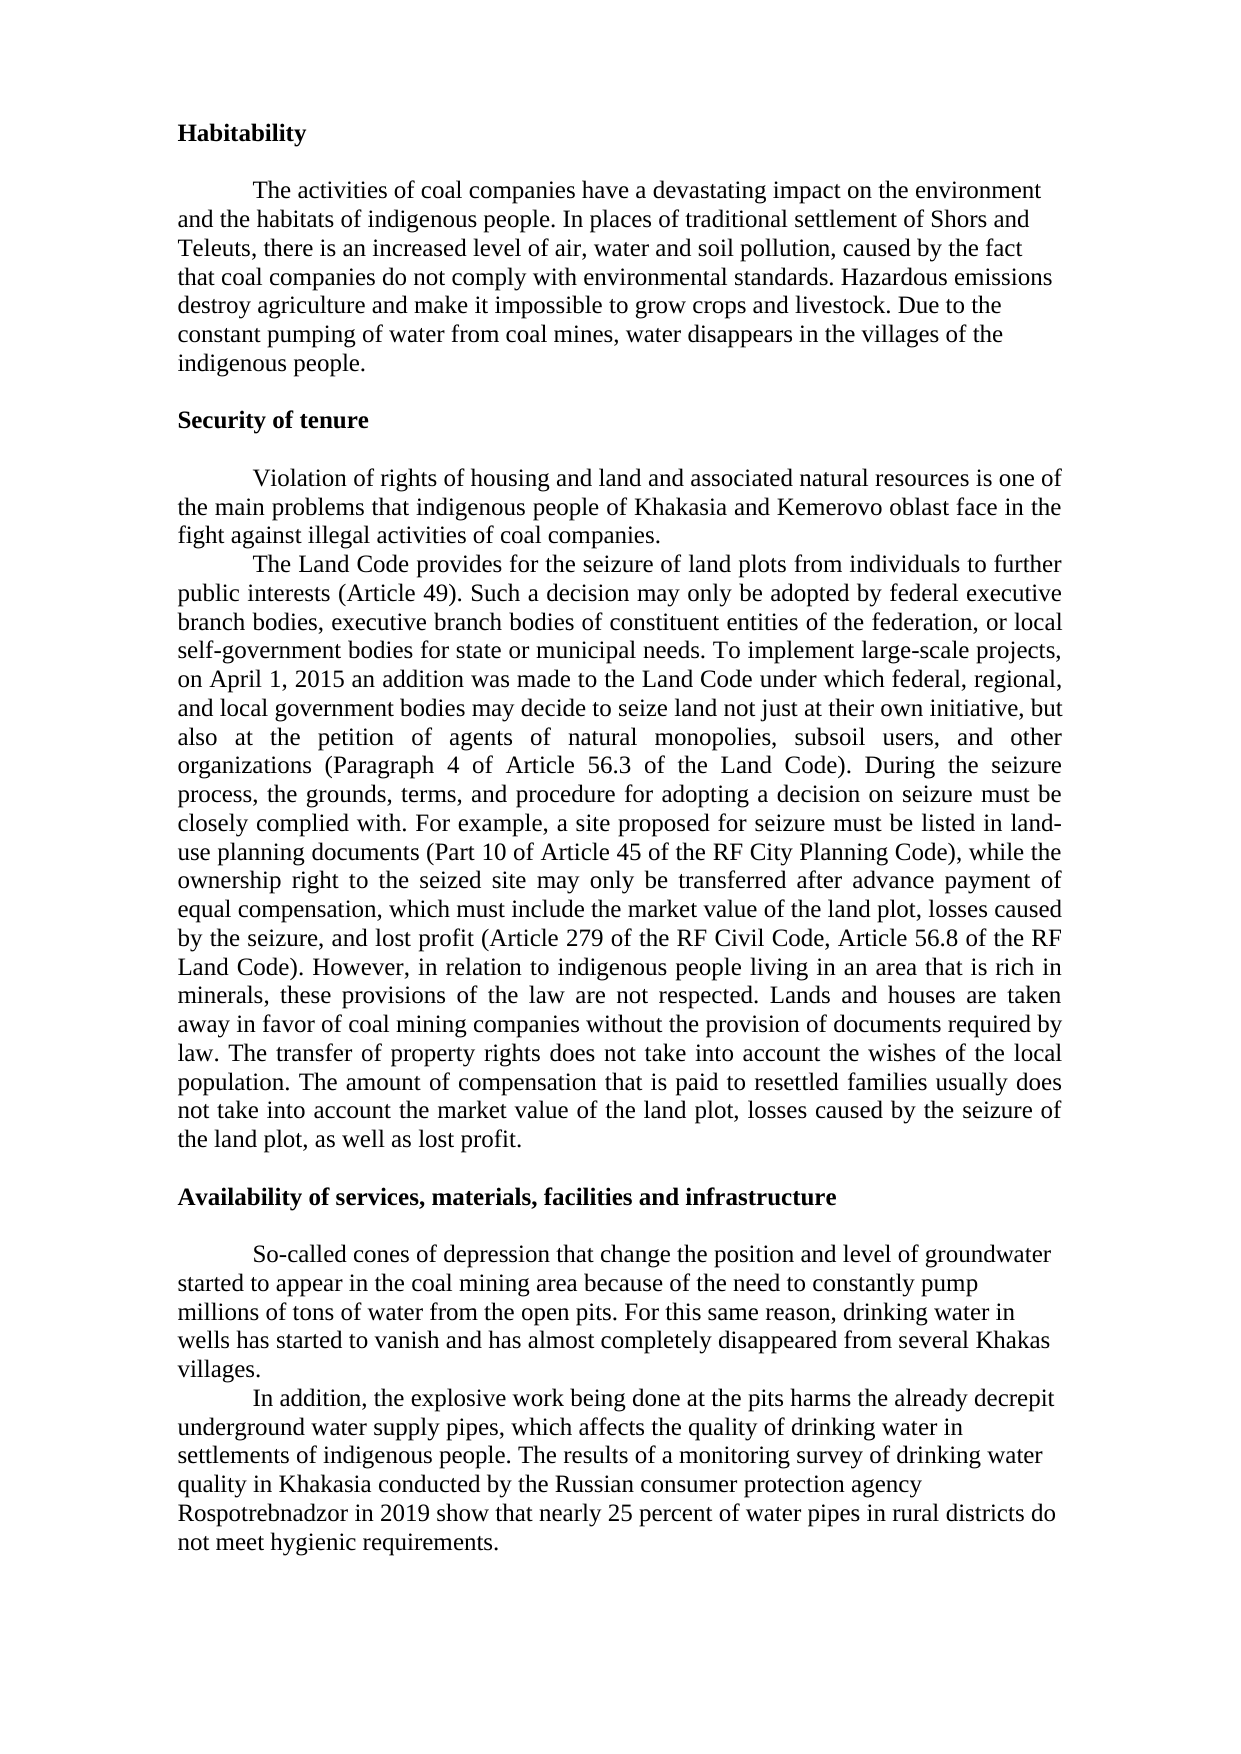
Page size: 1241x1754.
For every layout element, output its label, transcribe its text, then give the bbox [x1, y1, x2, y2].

text Violation of rights of housing and land and associated natural resources is one of the main problems that indigenous people of Khakasia and Kemerovo oblast face in the fight against illegal activities of coal companies. [177, 463, 1063, 549]
text In addition, the explosive work being done at the pits harms the already decrepit underground water supply pipes, which affects the quality of drinking water in settlements of indigenous people. The results of a monitoring survey of drinking water quality in Khakasia conducted by the Russian consumer protection agency Rospotrebnadzor in 2019 show that nearly 25 percent of water pipes in rural districts do not meet hygienic requirements. [177, 1383, 1063, 1556]
text The activities of coal companies have a devastating impact on the environment and the habitats of indigenous people. In places of traditional settlement of Shors and Teleuts, there is an increased level of air, water and soil pollution, caused by the fact that coal companies do not comply with environmental standards. Hazardous emissions destroy agriculture and make it impossible to grow crops and livestock. Due to the constant pumping of water from coal mines, water disappears in the villages of the indigenous people. [177, 176, 1063, 377]
text So-called cones of depression that change the position and level of groundwater started to appear in the coal mining area because of the need to constantly pump millions of tons of water from the open pits. For this same reason, drinking water in wells has started to vanish and has almost completely disappeared from several Khakas villages. [177, 1239, 1063, 1383]
text The Land Code provides for the seizure of land plots from individuals to further public interests (Article 49). Such a decision may only be adopted by federal executive branch bodies, executive branch bodies of constituent entities of the federation, or local self-government bodies for state or municipal needs. To implement large-scale projects, on April 1, 2015 an addition was made to the Land Code under which federal, regional, and local government bodies may decide to seize land not just at their own initiative, but also at the petition of agents of natural monopolies, subsoil users, and other organizations (Paragraph 4 of Article 56.3 of the Land Code). During the seizure process, the grounds, terms, and procedure for adopting a decision on seizure must be closely complied with. For example, a site proposed for seizure must be listed in land-use planning documents (Part 10 of Article 45 of the RF City Planning Code), while the ownership right to the seized site may only be transferred after advance payment of equal compensation, which must include the market value of the land plot, losses caused by the seizure, and lost profit (Article 279 of the RF Civil Code, Article 56.8 of the RF Land Code). However, in relation to indigenous people living in an area that is rich in minerals, these provisions of the law are not respected. Lands and houses are taken away in favor of coal mining companies without the provision of documents required by law. The transfer of property rights does not take into account the wishes of the local population. The amount of compensation that is paid to resettled families usually does not take into account the market value of the land plot, losses caused by the seizure of the land plot, as well as lost profit. [177, 549, 1063, 1153]
text Security of tenure [177, 406, 1063, 434]
text Availability of services, materials, facilities and infrastructure [177, 1182, 1063, 1211]
text Habitability [177, 118, 1063, 147]
